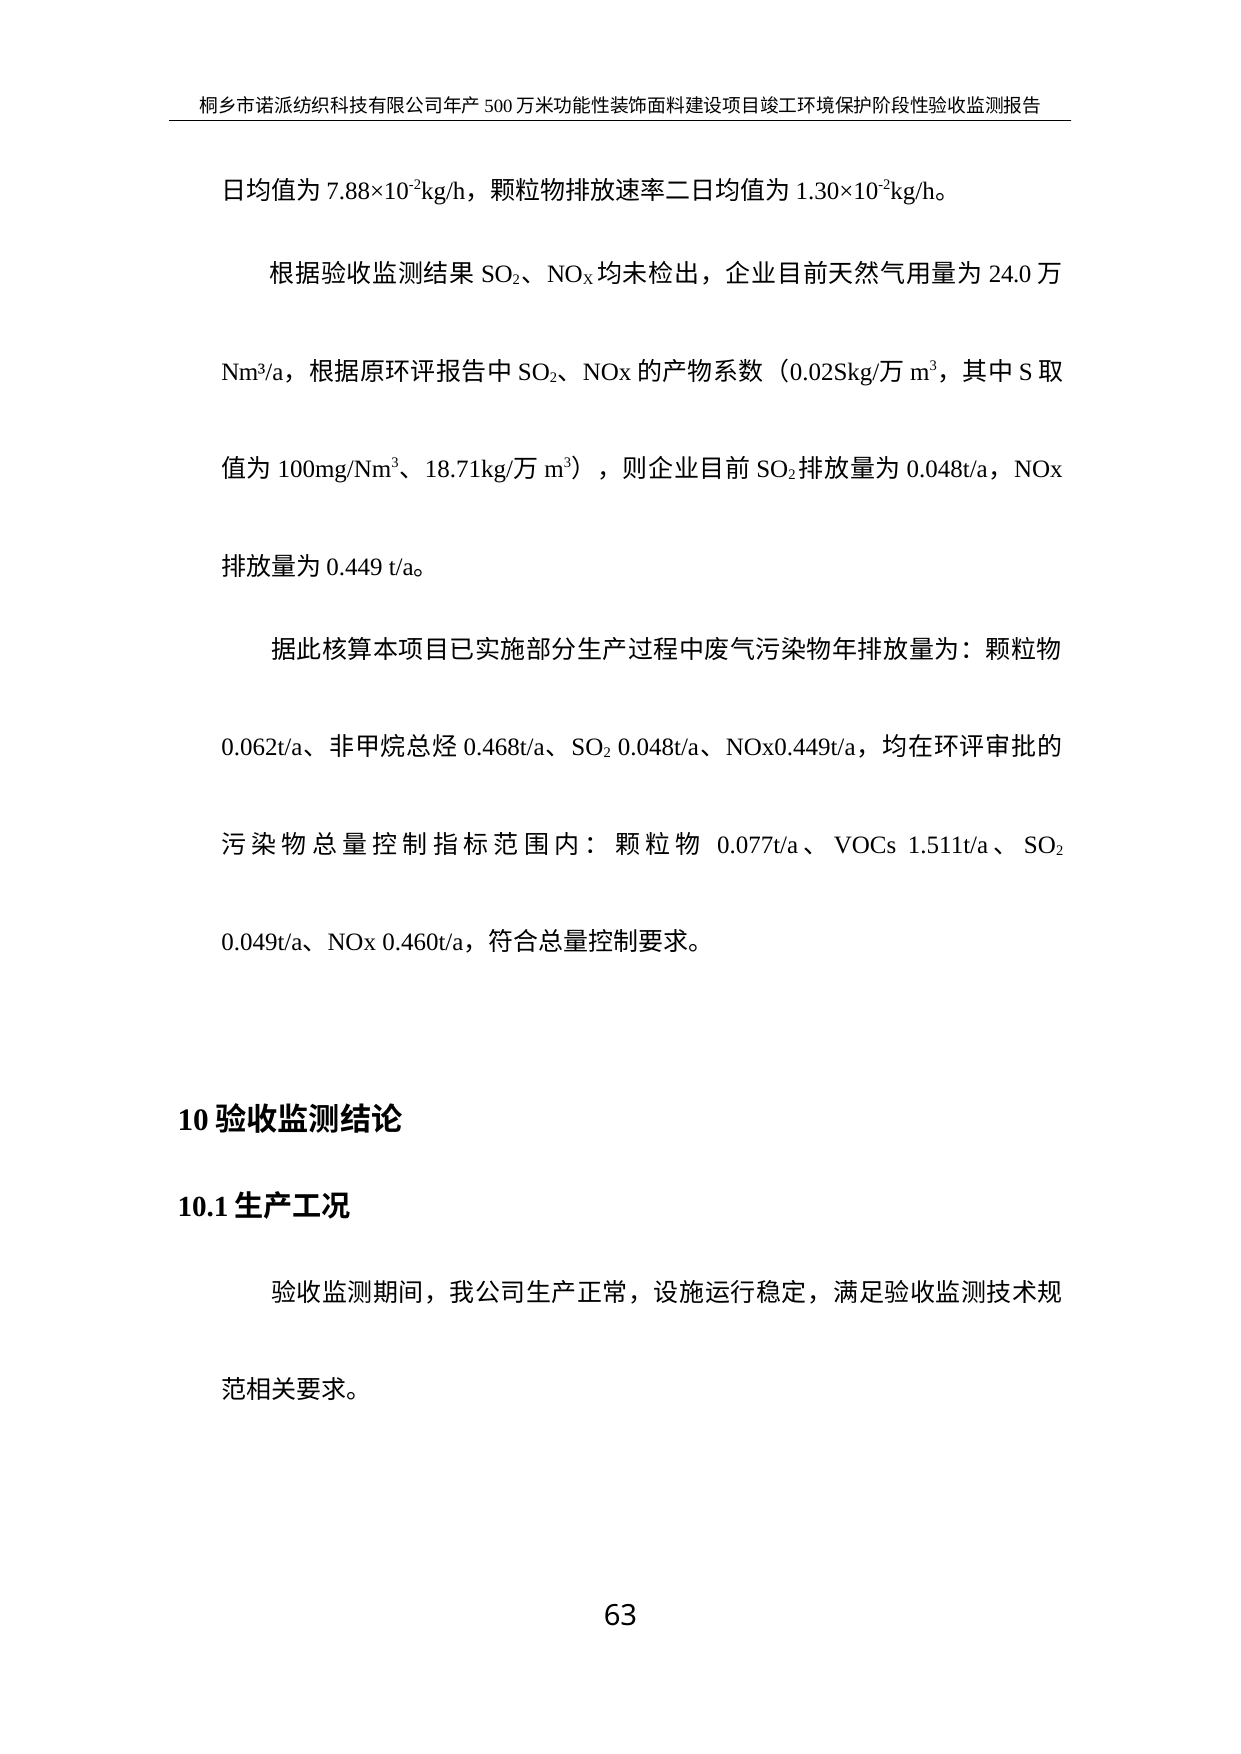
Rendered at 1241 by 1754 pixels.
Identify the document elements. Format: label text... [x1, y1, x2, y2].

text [221, 156, 1063, 221]
subtitle 10.1生产工况 [177, 1172, 1063, 1237]
text 据此核算本项目已实施部分生产过程中废气污染物年排放量为：颗粒物0.062t/a、非甲烷总烃0.468t/a、SO2 0.048t/a、NOx0.449t/a，均在环评审批的污染物总量控制指标范围内：颗粒物 0.077t/a、VOCs 1.511t/a、SO2 0.049t/a、NOx 0.460t/a，符合总量控制要求。 [221, 615, 1063, 972]
text 验收监测期间，我公司生产正常，设施运行稳定，满足验收监测技术规范相关要求。 [221, 1258, 1063, 1420]
text 根据验收监测结果SO2、NOX均未检出，企业目前天然气用量为24.0万Nm³/a，根据原环评报告中SO2、NOx的产物系数（0.02Skg/万m3，其中S取值为100mg/Nm3、18.71kg/万m3），则企业目前SO2排放量为0.048t/a，NOx排放量为0.449 t/a。 [221, 239, 1063, 597]
subtitle 10验收监测结论 [177, 1084, 1063, 1149]
